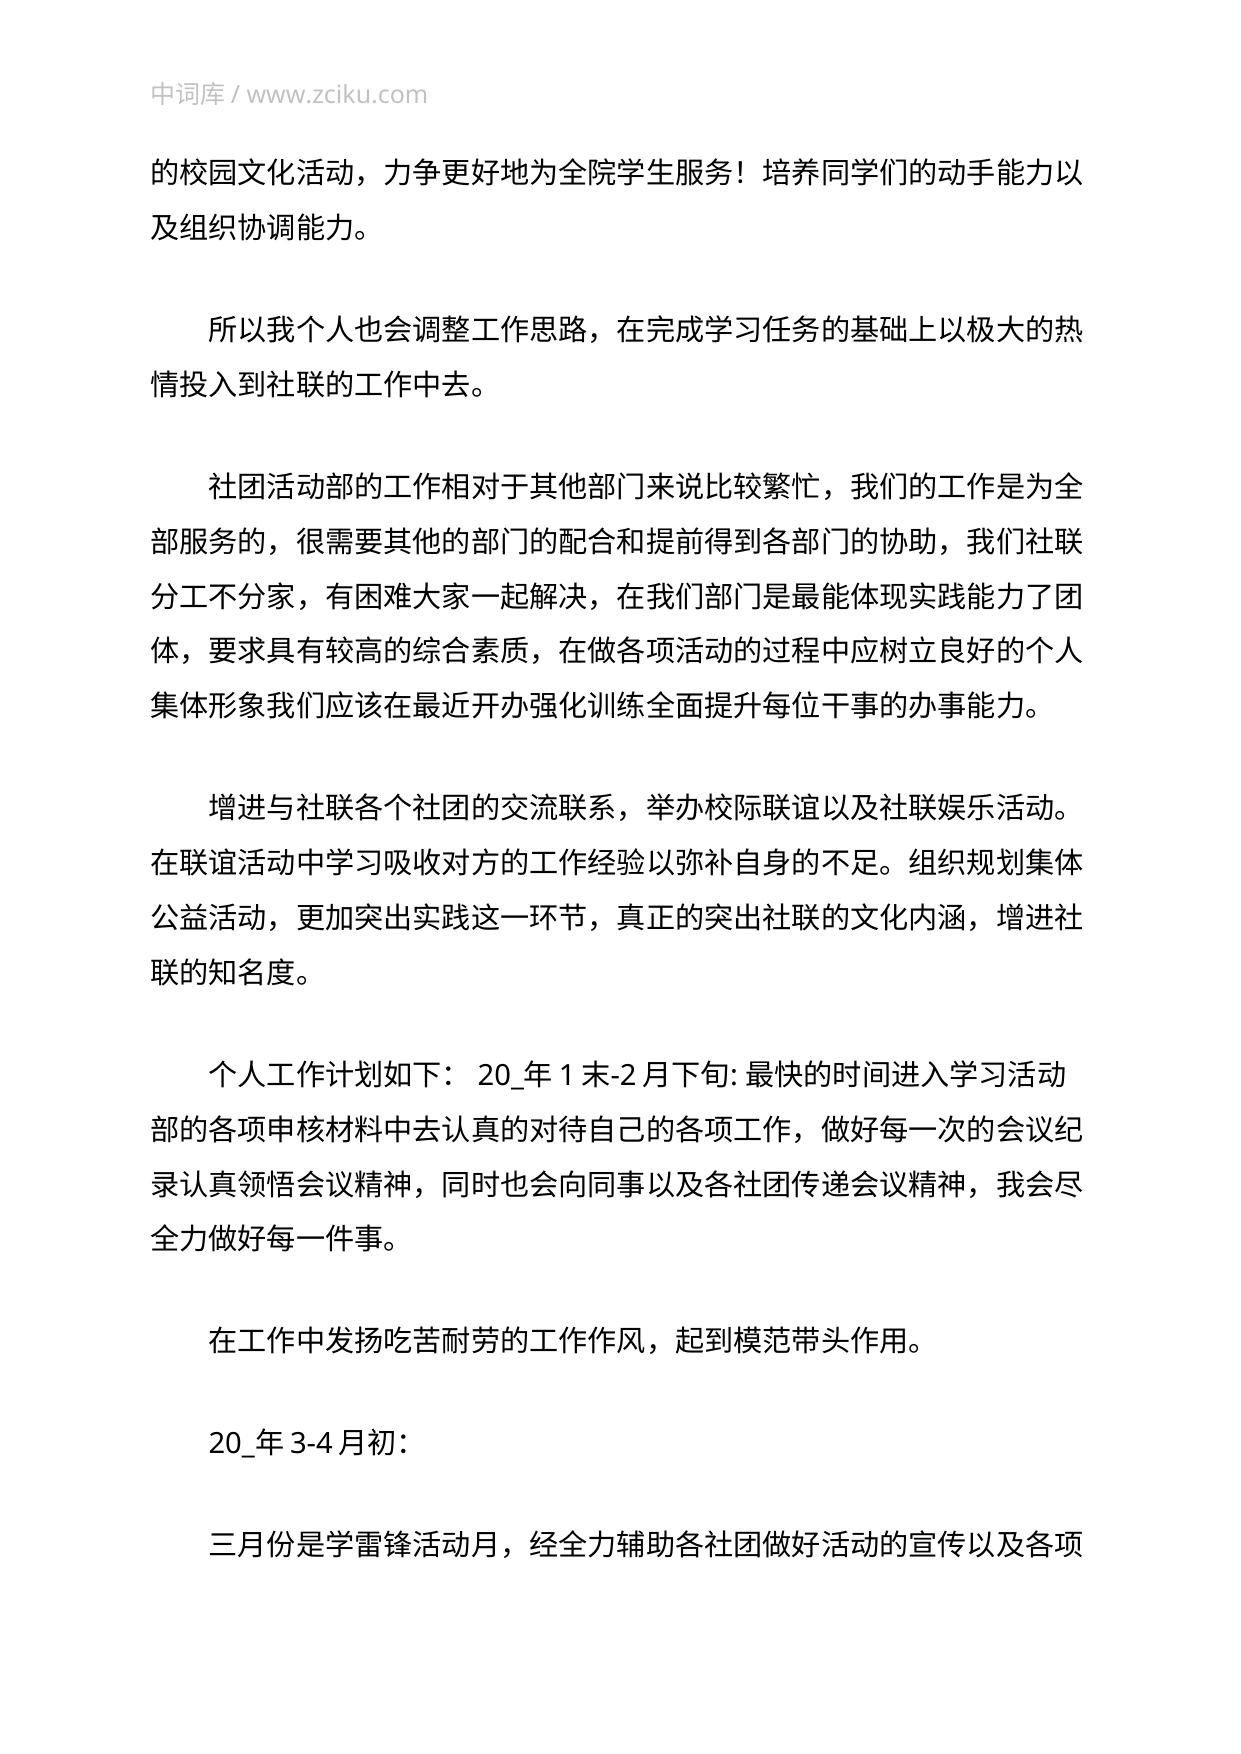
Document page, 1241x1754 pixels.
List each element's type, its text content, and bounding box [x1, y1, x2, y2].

text 所以我个人也会调整工作思路，在完成学习任务的基础上以极大的热情投入到社联的工作中去。 [150, 307, 1090, 404]
text 社团活动部的工作相对于其他部门来说比较繁忙，我们的工作是为全部服务的，很需要其他的部门的配合和提前得到各部门的协助，我们社联分工不分家，有困难大家一起解决，在我们部门是最能体现实践能力了团体，要求具有较高的综合素质，在做各项活动的过程中应树立良好的个人集体形象我们应该在最近开办强化训练全面提升每位干事的办事能力。 [150, 463, 1090, 725]
text 增进与社联各个社团的交流联系，举办校际联谊以及社联娱乐活动。在联谊活动中学习吸收对方的工作经验以弥补自身的不足。组织规划集体公益活动，更加突出实践这一环节，真正的突出社联的文化内涵，增进社联的知名度。 [150, 785, 1090, 992]
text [150, 150, 1090, 247]
text 在工作中发扬吃苦耐劳的工作作风，起到模范带头作用。 [150, 1318, 1090, 1360]
text 20_年3-4月初： [150, 1419, 1090, 1462]
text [150, 1521, 1090, 1564]
text 个人工作计划如下： 20_年1末-2月下旬: 最快的时间进入学习活动部的各项申核材料中去认真的对待自己的各项工作，做好每一次的会议纪录认真领悟会议精神，同时也会向同事以及各社团传递会议精神，我会尽全力做好每一件事。 [150, 1051, 1090, 1258]
